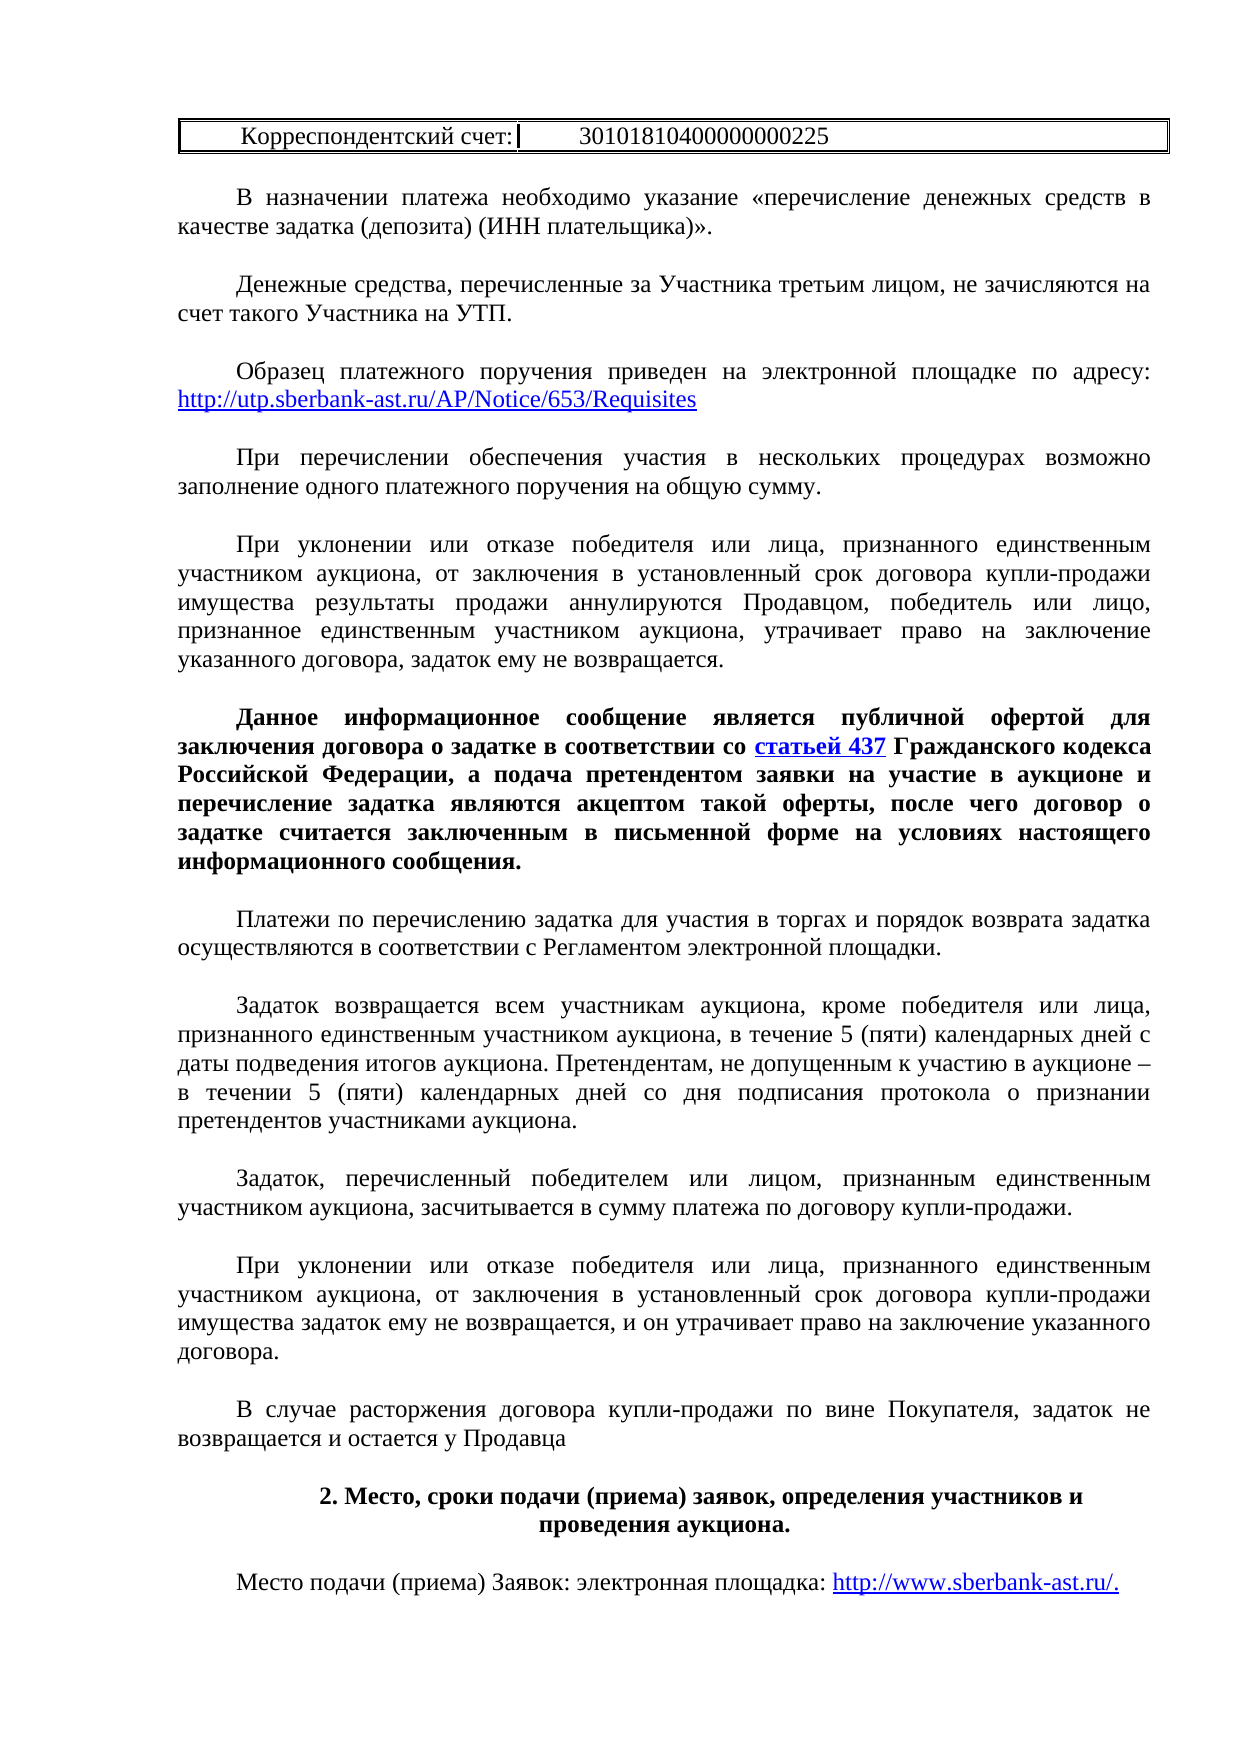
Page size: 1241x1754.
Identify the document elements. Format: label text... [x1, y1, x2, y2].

text Данное информационное сообщение является публичной офертой для заключения договора о задатке в соответствии со статьей 437 Гражданского кодекса Российской Федерации, а подача претендентом заявки на участие в аукционе и перечисление задатка являются акцептом такой оферты, после чего договор о задатке считается заключенным в письменной форме на условиях настоящего информационного сообщения. [177, 702, 1152, 874]
text При уклонении или отказе победителя или лица, признанного единственным участником аукциона, от заключения в установленный срок договора купли-продажи имущества задаток ему не возвращается, и он утрачивает право на заключение указанного договора. [177, 1250, 1152, 1365]
text Образец платежного поручения приведен на электронной площадке по адресу: http://utp.sberbank-ast.ru/AP/Notice/653/Requisites [177, 356, 1152, 413]
text Задаток, перечисленный победителем или лицом, признанным единственным участником аукциона, засчитывается в сумму платежа по договору купли-продажи. [177, 1163, 1152, 1221]
text Платежи по перечислению задатка для участия в торгах и порядок возврата задатка осуществляются в соответствии с Регламентом электронной площадки. [177, 904, 1152, 961]
table_cell 30101810400000000225 [518, 122, 1167, 150]
text Место подачи (приема) Заявок: электронная площадка: http://www.sberbank-ast.ru/. [177, 1567, 1152, 1596]
table_cell Корреспондентский счет: [181, 120, 518, 150]
text Задаток возвращается всем участникам аукциона, кроме победителя или лица, признанного единственным участником аукциона, в течение 5 (пяти) календарных дней с даты подведения итогов аукциона. Претендентам, не допущенным к участию в аукционе – в течении 5 (пяти) календарных дней со дня подписания протокола о признании претендентов участниками аукциона. [177, 990, 1152, 1134]
text При перечислении обеспечения участия в нескольких процедурах возможно заполнение одного платежного поручения на общую сумму. [177, 442, 1152, 500]
text В случае расторжения договора купли-продажи по вине Покупателя, задаток не возвращается и остается у Продавца [177, 1394, 1152, 1452]
text В назначении платежа необходимо указание «перечисление денежных средств в качестве задатка (депозита) (ИНН плательщика)». [177, 182, 1152, 240]
text 2. Место, сроки подачи (приема) заявок, определения участников и проведения аукциона. [177, 1481, 1152, 1538]
text Денежные средства, перечисленные за Участника третьим лицом, не зачисляются на счет такого Участника на УТП. [177, 269, 1152, 327]
text При уклонении или отказе победителя или лица, признанного единственным участником аукциона, от заключения в установленный срок договора купли-продажи имущества результаты продажи аннулируются Продавцом, победитель или лицо, признанное единственным участником аукциона, утрачивает право на заключение указанного договора, задаток ему не возвращается. [177, 529, 1152, 673]
